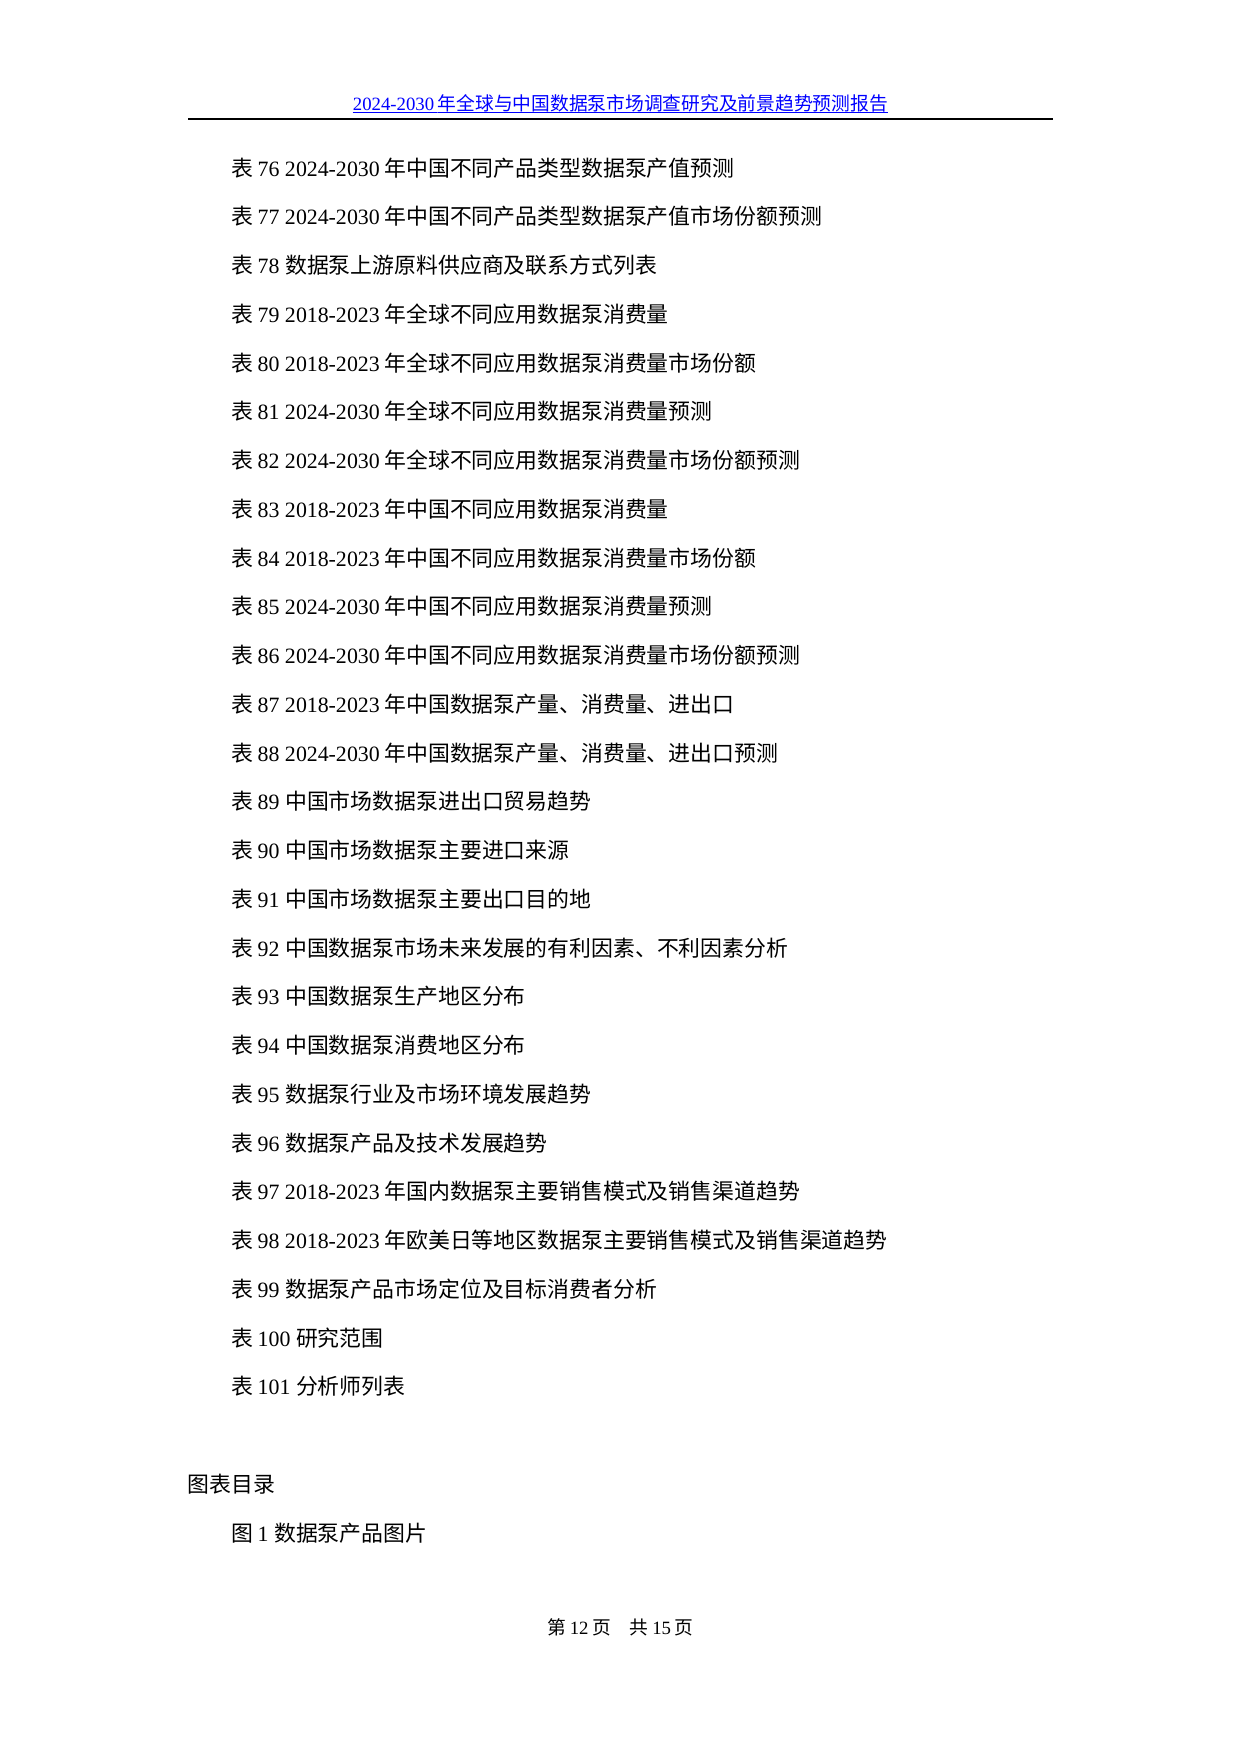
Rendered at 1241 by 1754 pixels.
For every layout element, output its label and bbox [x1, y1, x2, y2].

text [187, 150, 1053, 1548]
